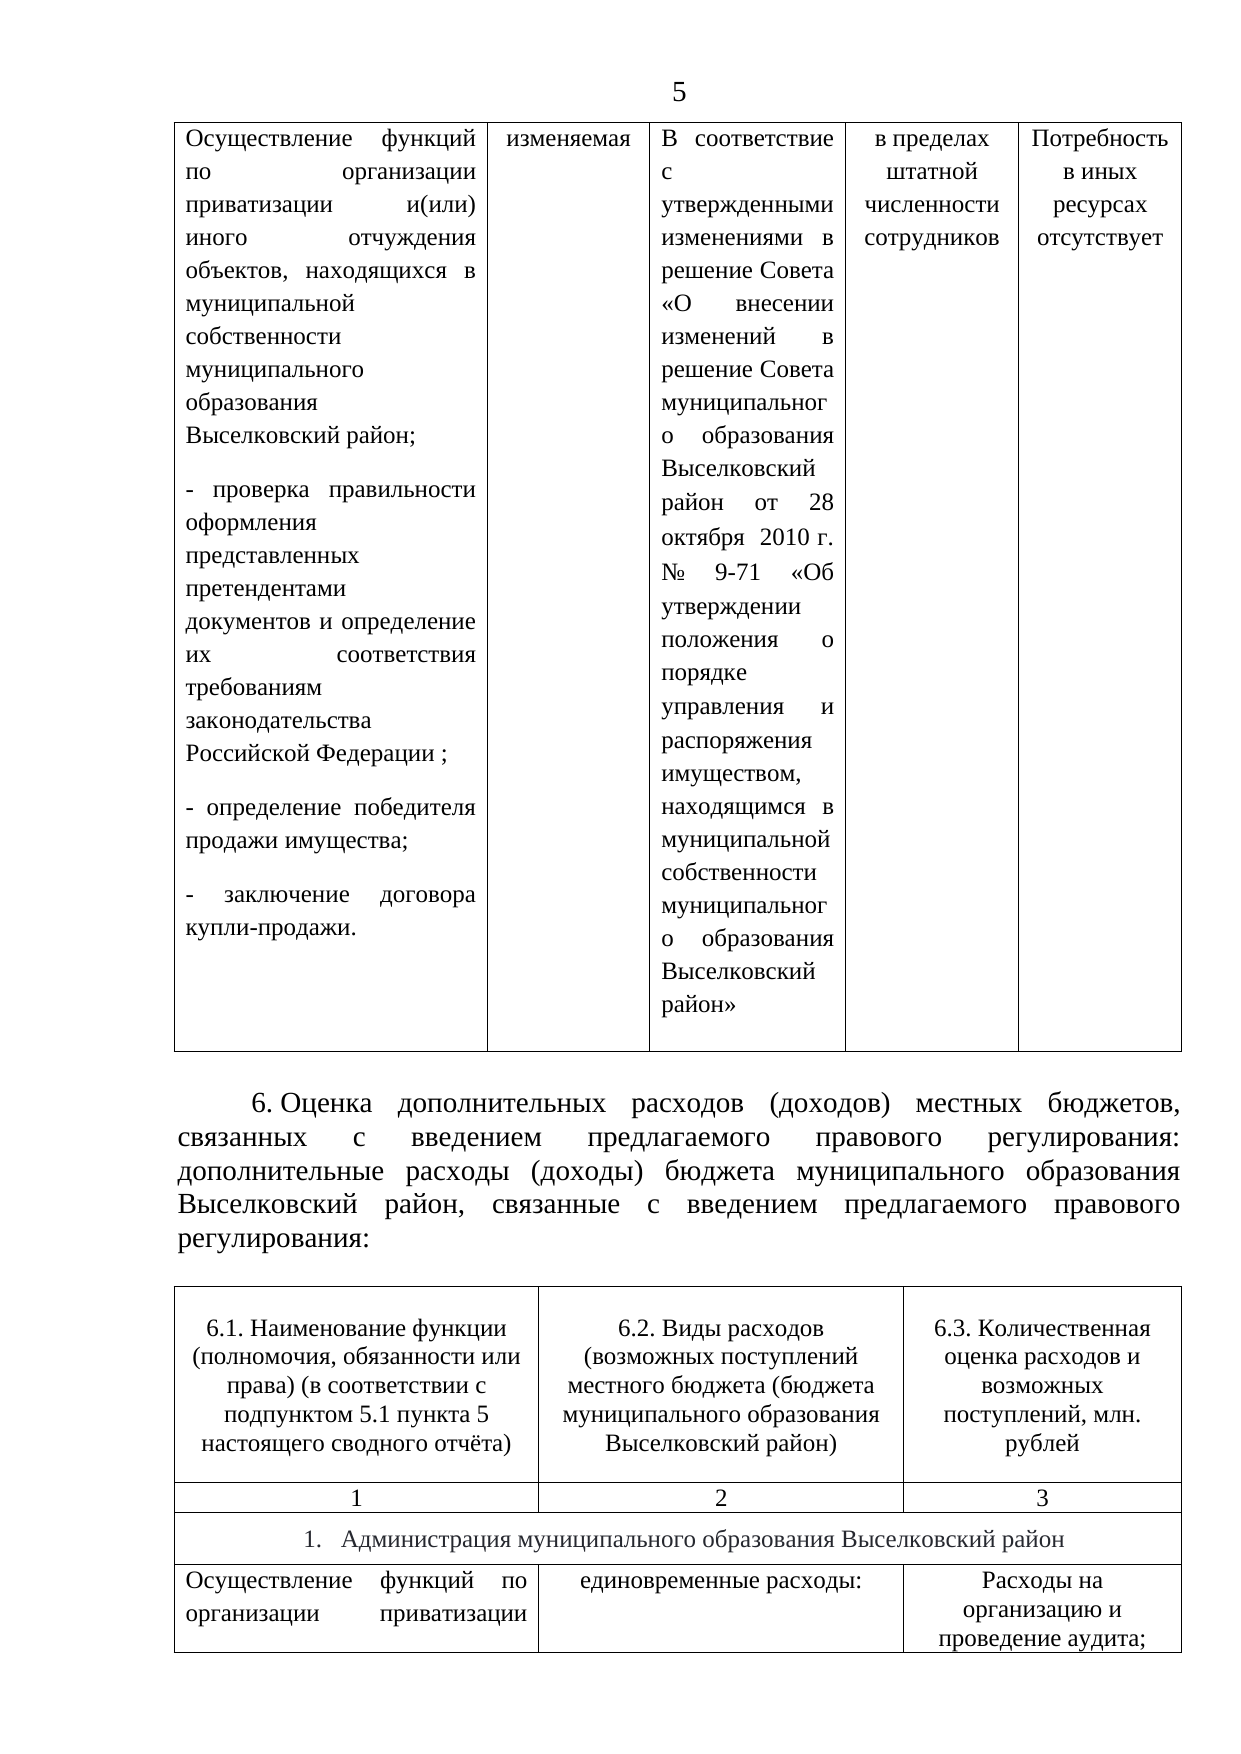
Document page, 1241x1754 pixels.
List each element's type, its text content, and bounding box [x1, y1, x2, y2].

table_header 6.3. Количественная оценка расходов и возможных поступлений, млн. рублей [904, 1287, 1181, 1482]
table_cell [904, 1565, 1181, 1652]
table_cell изменяемая [488, 123, 649, 1051]
table_header 6.2. Виды расходов (возможных поступлений местного бюджета (бюджета муниципального образования Выселковский район) [539, 1287, 903, 1482]
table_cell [175, 1565, 538, 1652]
table_cell 3 [904, 1483, 1181, 1512]
text 6. Оценка дополнительных расходов (доходов) местных бюджетов, связанных с введением предлагаемого правового регулирования: дополнительные расходы (доходы) бюджета муниципального образования Выселковский район, связанные с введением предлагаемого правового регулирования: [177, 1086, 1181, 1253]
table_cell 2 [539, 1483, 903, 1512]
table_cell в пределах штатной численности сотрудников [846, 123, 1018, 1051]
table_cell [539, 1565, 903, 1652]
table_cell 1 [175, 1483, 538, 1512]
table_cell В соответствие с утвержденными изменениями в решение Совета «О внесении изменений в решение Совета муниципального образования Выселковский район от 28 октября 2010 г. № 9-71 «Об утверждении положения о порядке управления и распоряжения имуществом, находящимся в муниципальной собственности муниципального образования Выселковский район» [650, 123, 845, 1051]
table_header 6.1. Наименование функции (полномочия, обязанности или права) (в соответствии с подпунктом 5.1 пункта 5 настоящего сводного отчёта) [175, 1287, 538, 1482]
table_cell Потребность в иных ресурсах отсутствует [1019, 123, 1181, 1051]
table_cell Администрация муниципального образования Выселковский район [175, 1513, 1181, 1564]
